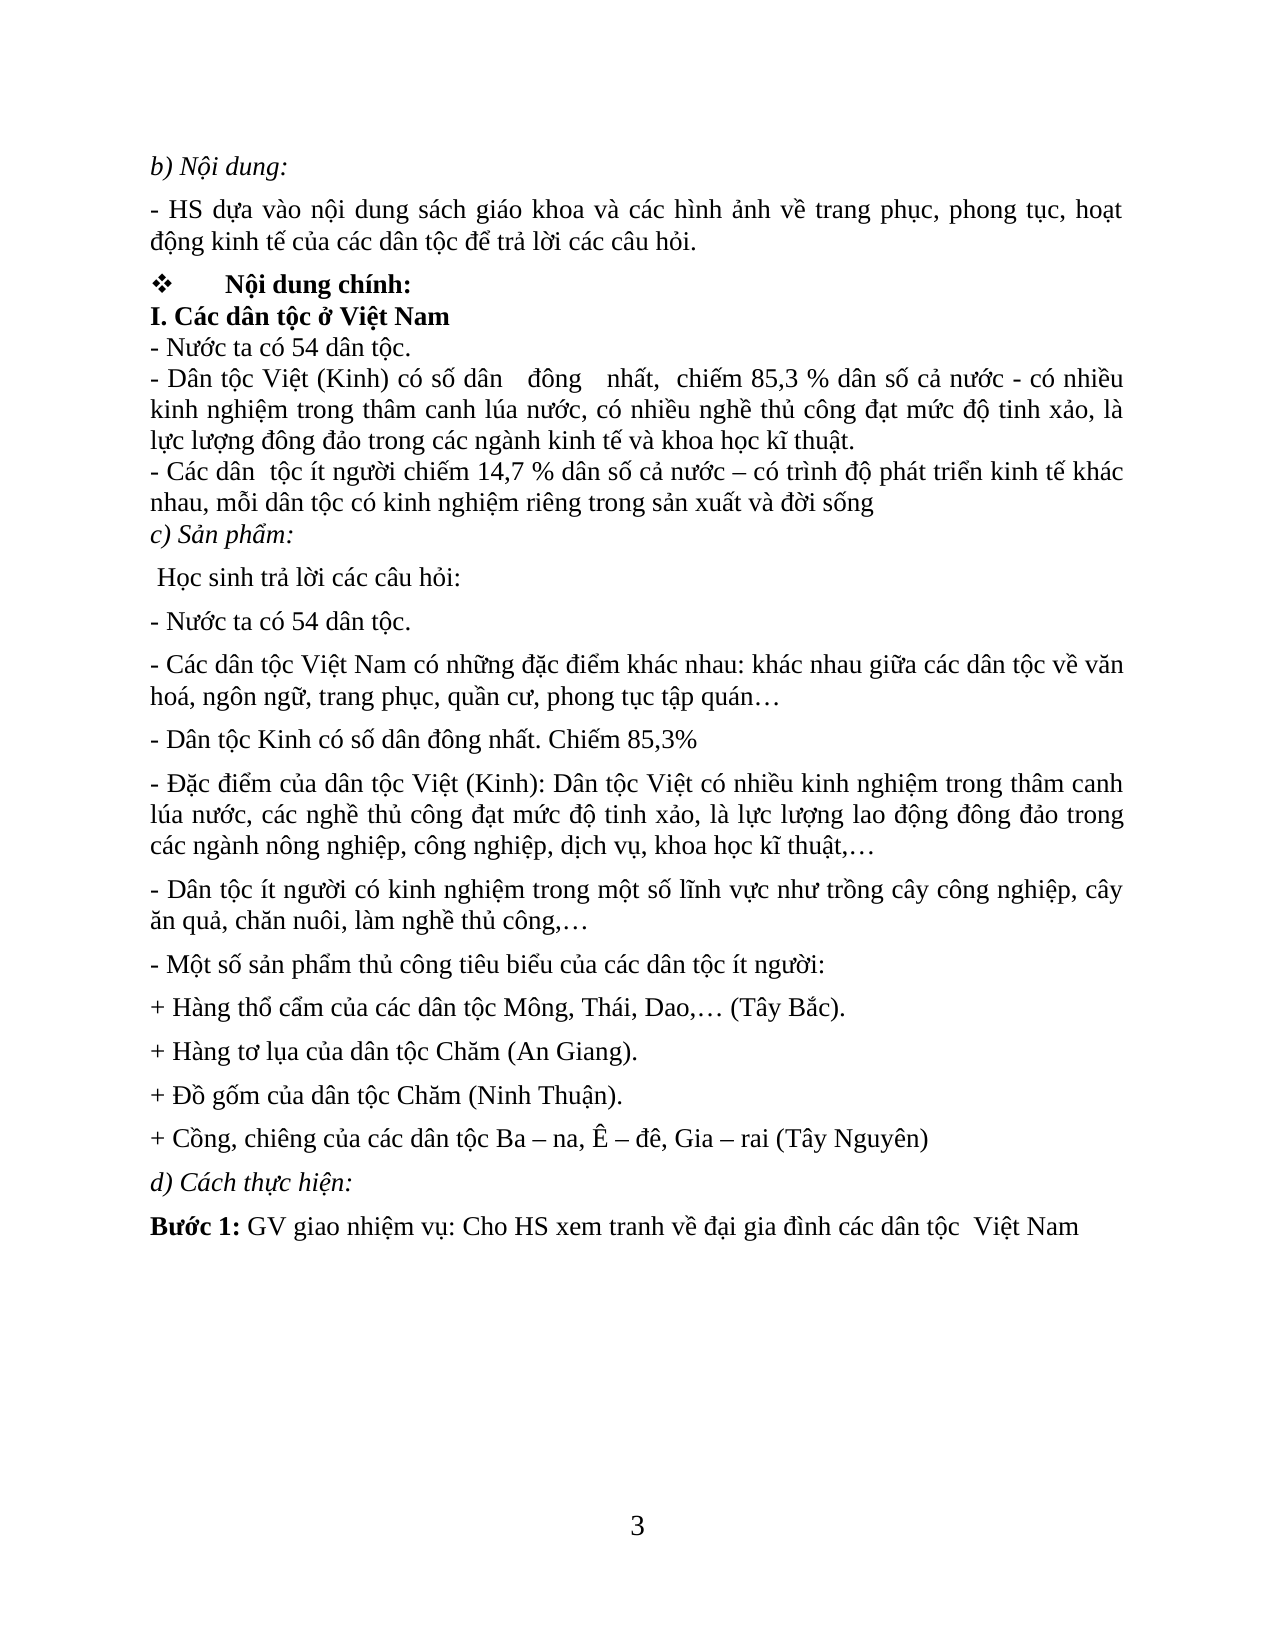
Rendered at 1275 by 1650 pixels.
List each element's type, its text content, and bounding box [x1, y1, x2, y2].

text + Hàng tơ lụa của dân tộc Chăm (An Giang). [150, 1035, 1125, 1066]
text - Dân tộc ít người có kinh nghiệm trong một số lĩnh vực như trồng cây công nghiệp, cây ăn quả, chăn nuôi, làm nghề thủ công,… [150, 873, 1125, 935]
text - Dân tộc Kinh có số dân đông nhất. Chiếm 85,3% [150, 723, 1125, 754]
list - Các dân tộc ít người chiếm 14,7 % dân số cả nước – có trình độ phát triển kinh tế khác nhau, mỗi dân tộc có kinh nghiệm riêng trong sản xuất và đời sống [150, 455, 1125, 518]
text + Hàng thổ cẩm của các dân tộc Mông, Thái, Dao,… (Tây Bắc). [150, 991, 1125, 1023]
list Nội dung chính: [150, 268, 1125, 300]
text - HS dựa vào nội dung sách giáo khoa và các hình ảnh về trang phục, phong tục, hoạt động kinh tế của các dân tộc để trả lời các câu hỏi. [150, 194, 1125, 256]
text + Cồng, chiêng của các dân tộc Ba – na, Ê – đê, Gia – rai (Tây Nguyên) [150, 1122, 1125, 1153]
list c) Sản phẩm: [150, 518, 1125, 549]
text - Các dân tộc Việt Nam có những đặc điểm khác nhau: khác nhau giữa các dân tộc về văn hoá, ngôn ngữ, trang phục, quần cư, phong tục tập quán… [150, 649, 1125, 711]
text + Đồ gốm của dân tộc Chăm (Ninh Thuận). [150, 1079, 1125, 1110]
text - Một số sản phẩm thủ công tiêu biểu của các dân tộc ít người: [150, 948, 1125, 979]
list I. Các dân tộc ở Việt Nam [150, 300, 1125, 331]
text b) Nội dung: [150, 150, 1125, 181]
text d) Cách thực hiện: [150, 1166, 1125, 1197]
text - Nước ta có 54 dân tộc. [150, 605, 1125, 636]
text Học sinh trả lời các câu hỏi: [150, 561, 1125, 592]
text - Đặc điểm của dân tộc Việt (Kinh): Dân tộc Việt có nhiều kinh nghiệm trong thâm canh lúa nước, các nghề thủ công đạt mức độ tinh xảo, là lực lượng lao động đông đảo trong các ngành nông nghiệp, công nghiệp, dịch vụ, khoa học kĩ thuật,… [150, 767, 1125, 861]
list - Dân tộc Việt (Kinh) có số dân đông nhất, chiếm 85,3 % dân số cả nước - có nhiều kinh nghiệm trong thâm canh lúa nước, có nhiều nghề thủ công đạt mức độ tinh xảo, là lực lượng đông đảo trong các ngành kinh tế và khoa học kĩ thuật. [150, 362, 1125, 455]
text Bước 1: GV giao nhiệm vụ: Cho HS xem tranh về đại gia đình các dân tộc Việt Nam [150, 1210, 1125, 1241]
list - Nước ta có 54 dân tộc. [150, 331, 1125, 362]
